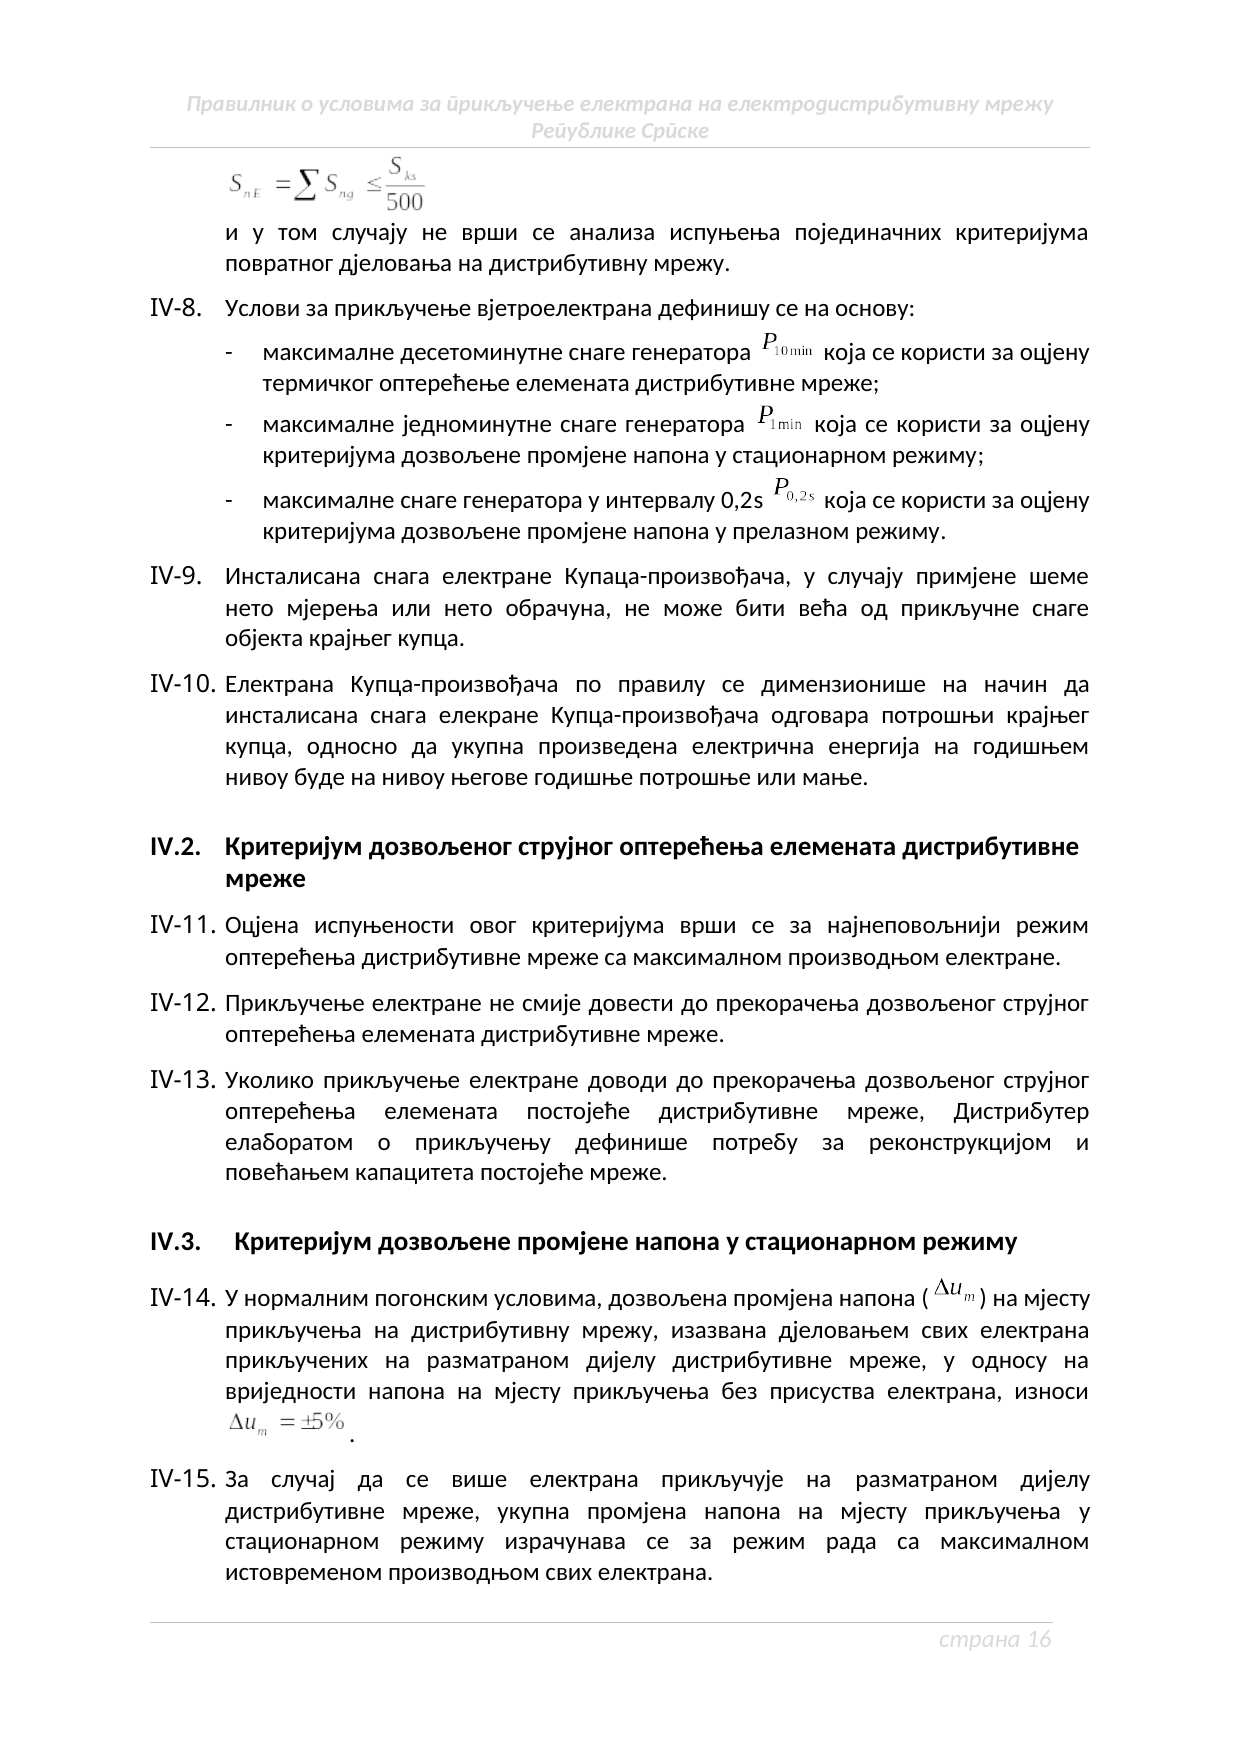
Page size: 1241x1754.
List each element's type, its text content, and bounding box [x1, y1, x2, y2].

list Инсталисана снага електране Купаца-произвођача, у случају примјене шеме нето мјерења или нето обрачуна, не може бити већа од прикључне снаге објекта крајњег купца. [150, 558, 1090, 653]
list максималне десетоминутне снаге генератора која се користи за оцјену термичког оптерећење елемената дистрибутивне мреже; [225, 324, 1090, 397]
list Уколико прикључење електране доводи до прекорачења дозвољеног струјног оптерећења елемената постојеће дистрибутивне мреже, Дистрибутер елаборатом о прикључењу дефинише потребу за реконструкцијом и повећањем капацитета постојеће мреже. [150, 1061, 1090, 1187]
subtitle Критеријум дозвољене промјене напона у стационарном режиму [150, 1224, 1090, 1257]
list максималне једноминутне снаге генератора која се користи за оцјену критеријума дозвољене промјене напона у стационарном режиму; [225, 397, 1090, 469]
list За случај да се више електрана прикључује на разматраном дијелу дистрибутивне мреже, укупна промјена напона на мјесту прикључења у стационарном режиму израчунава се за режим рада са максималном истовременом производњом свих електрана. [150, 1461, 1090, 1586]
list Електрана Kупца-произвођача по правилу се димензионише на начин да инсталисана снага елекране Kупца-произвођача одговара потрошњи крајњег купца, односно да укупна произведена електрична енергија на годишњем нивоу буде на нивоу његове годишње потрошње или мање. [150, 666, 1090, 791]
list У нормалним погонским условима, дозвољена промјена напона () на мјесту прикључења на дистрибутивну мрежу, изазвана дјеловањем свих електрана прикључених на разматраном дијелу дистрибутивне мреже, у односу на вриједности напона на мјесту прикључења без присуства електрана, износи . [150, 1270, 1090, 1448]
subtitle Критеријум дозвољеног струјног оптерећења елемената дистрибутивне мреже [150, 829, 1090, 895]
list Оцјена испуњености овог критеријума врши се за најнеповољнији режим оптерећења дистрибутивне мреже са максималном производњом електране. [150, 907, 1090, 972]
list максималне снаге генератора у интервалу 0,2s која се користи за оцјену критеријума дозвољене промјене напона у прелазном режиму. [225, 469, 1090, 545]
text и у том случају не врши се анализа испуњења појединачних критеријума повратног дјеловања на дистрибутивну мрежу. [225, 217, 1090, 278]
list Прикључење електране не смије довести до прекорачења дозвољеног струјног оптерећења елемената дистрибутивне мреже. [150, 984, 1090, 1049]
list Услови за прикључење вјетроелектрана дефинишу се на основу: [150, 290, 1090, 324]
